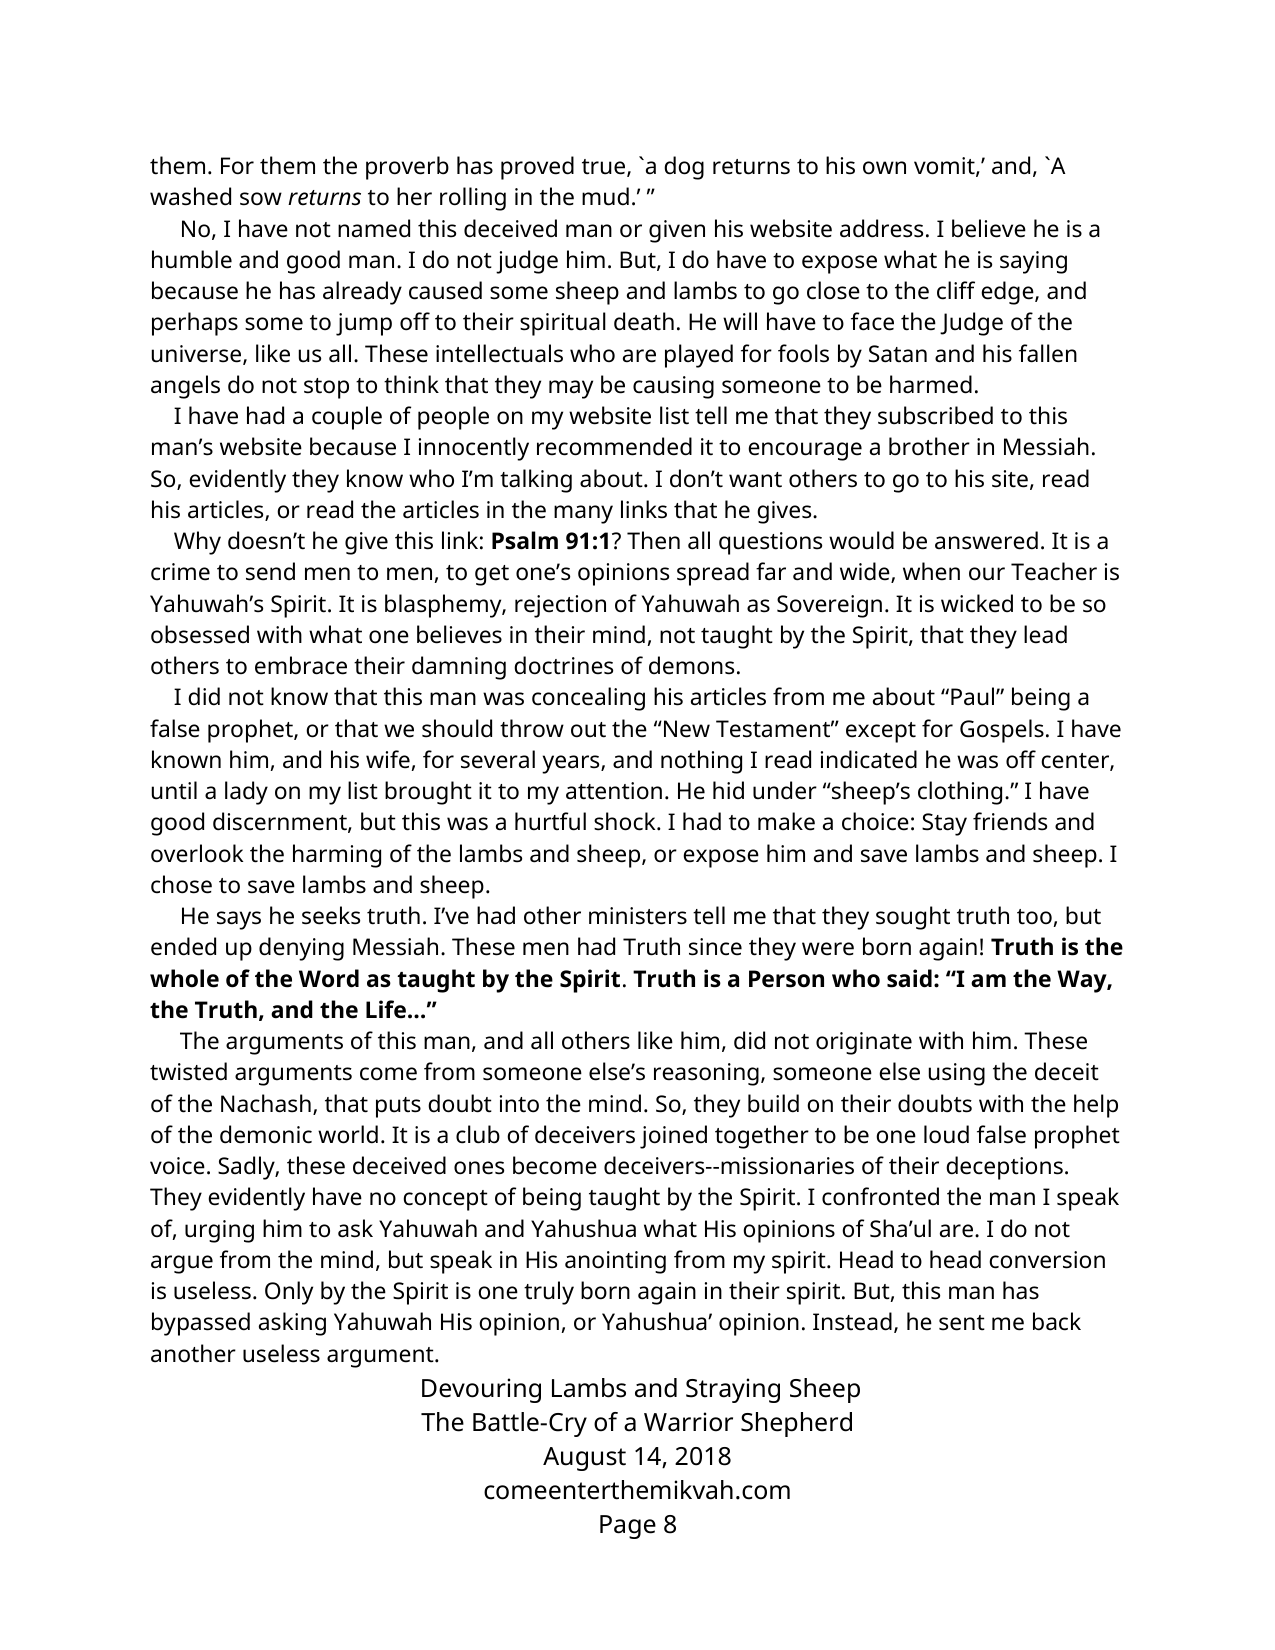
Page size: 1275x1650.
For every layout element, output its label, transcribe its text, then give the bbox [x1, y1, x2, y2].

text I have had a couple of people on my website list tell me that they subscribed to this man’s website because I innocently recommended it to encourage a brother in Messiah. So, evidently they know who I’m talking about. I don’t want others to go to his site, read his articles, or read the articles in the many links that he gives. [150, 400, 1125, 525]
text The arguments of this man, and all others like him, did not originate with him. These twisted arguments come from someone else’s reasoning, someone else using the deceit of the Nachash, that puts doubt into the mind. So, they build on their doubts with the help of the demonic world. It is a club of deceivers joined together to be one loud false prophet voice. Sadly, these deceived ones become deceivers--missionaries of their deceptions. They evidently have no concept of being taught by the Spirit. I confronted the man I speak of, urging him to ask Yahuwah and Yahushua what His opinions of Sha’ul are. I do not argue from the mind, but speak in His anointing from my spirit. Head to head conversion is useless. Only by the Spirit is one truly born again in their spirit. But, this man has bypassed asking Yahuwah His opinion, or Yahushua’ opinion. Instead, he sent me back another useless argument. [150, 1025, 1125, 1369]
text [150, 150, 1125, 212]
text He says he seeks truth. I’ve had other ministers tell me that they sought truth too, but ended up denying Messiah. These men had Truth since they were born again! Truth is the whole of the Word as taught by the Spirit. Truth is a Person who said: “I am the Way, the Truth, and the Life…” [150, 900, 1125, 1025]
text No, I have not named this deceived man or given his website address. I believe he is a humble and good man. I do not judge him. But, I do have to expose what he is saying because he has already caused some sheep and lambs to go close to the cliff edge, and perhaps some to jump off to their spiritual death. He will have to face the Judge of the universe, like us all. These intellectuals who are played for fools by Satan and his fallen angels do not stop to think that they may be causing someone to be harmed. [150, 212, 1125, 400]
text I did not know that this man was concealing his articles from me about “Paul” being a false prophet, or that we should throw out the “New Testament” except for Gospels. I have known him, and his wife, for several years, and nothing I read indicated he was off center, until a lady on my list brought it to my attention. He hid under “sheep’s clothing.” I have good discernment, but this was a hurtful shock. I had to make a choice: Stay friends and overlook the harming of the lambs and sheep, or expose him and save lambs and sheep. I chose to save lambs and sheep. [150, 681, 1125, 900]
text Why doesn’t he give this link: Psalm 91:1? Then all questions would be answered. It is a crime to send men to men, to get one’s opinions spread far and wide, when our Teacher is Yahuwah’s Spirit. It is blasphemy, rejection of Yahuwah as Sovereign. It is wicked to be so obsessed with what one believes in their mind, not taught by the Spirit, that they lead others to embrace their damning doctrines of demons. [150, 525, 1125, 681]
